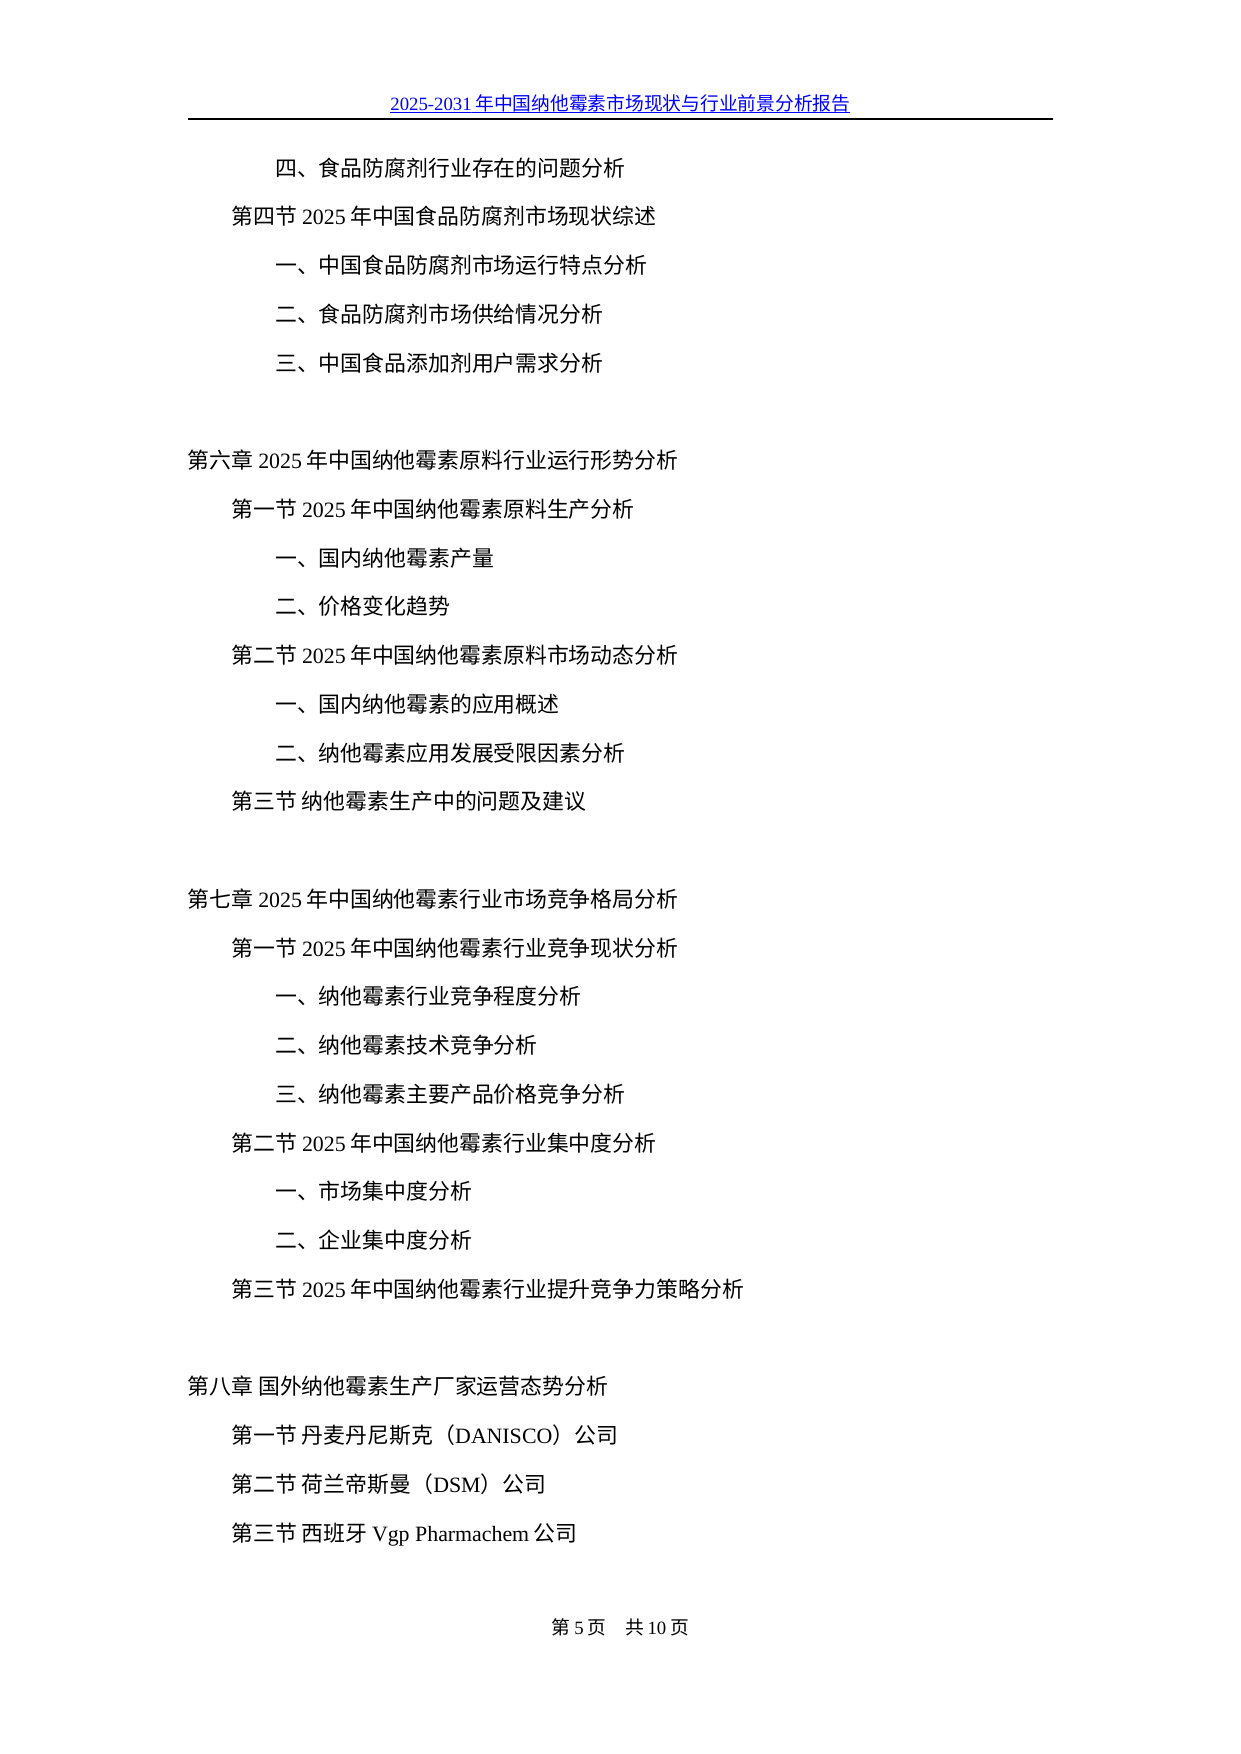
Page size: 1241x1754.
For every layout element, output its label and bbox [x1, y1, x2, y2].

text [187, 150, 1053, 1548]
